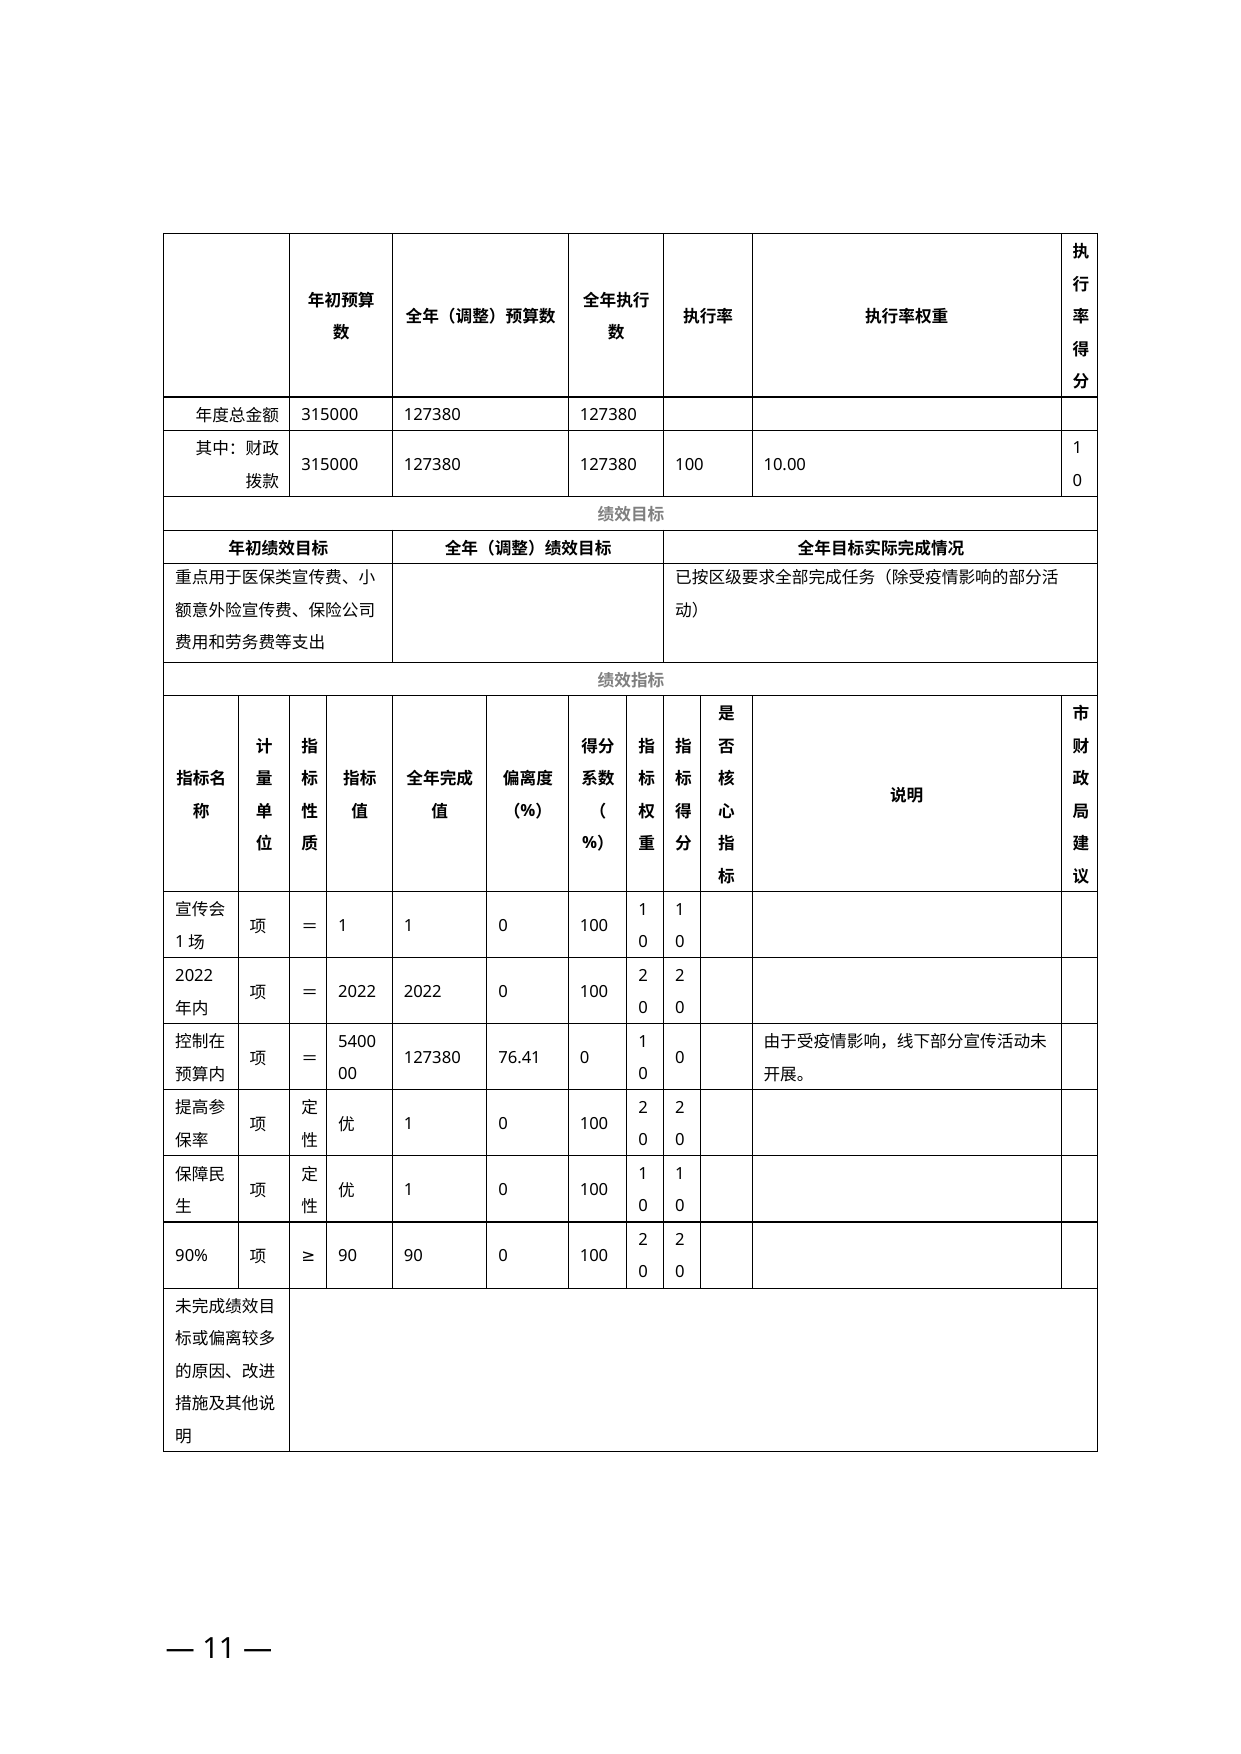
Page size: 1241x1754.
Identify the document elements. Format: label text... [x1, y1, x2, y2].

table_cell 全年（调整）绩效目标 [393, 531, 663, 563]
table_cell 说明 [753, 696, 1061, 891]
table_cell 100 [569, 1090, 626, 1155]
table_cell [664, 398, 752, 430]
table_cell 年度总金额 [164, 398, 289, 430]
table_cell 项 [239, 1024, 289, 1089]
table_cell 项 [239, 892, 289, 957]
table_cell 年初绩效目标 [164, 531, 392, 563]
table_cell 全年目标实际完成情况 [664, 531, 1097, 563]
table_cell 定性 [290, 1090, 326, 1155]
table_cell 90 [393, 1223, 486, 1287]
table_cell 20 [664, 958, 700, 1023]
table_cell [753, 892, 1061, 957]
table_cell 10 [1062, 431, 1097, 496]
table_cell 指标名称 [164, 696, 238, 891]
table_cell 提高参保率 [164, 1090, 238, 1155]
table_cell 10 [627, 1156, 663, 1221]
table_cell 315000 [290, 431, 392, 496]
table_cell [701, 1024, 752, 1089]
table_cell 76.41 [487, 1024, 568, 1089]
table_cell 0 [487, 892, 568, 957]
table_cell 127380 [569, 431, 663, 496]
table_cell 10.00 [753, 431, 1061, 496]
table_cell 未完成绩效目标或偏离较多的原因、改进措施及其他说明 [164, 1289, 289, 1451]
table_cell 偏离度（%） [487, 696, 568, 891]
table_cell 保障民生 [164, 1156, 238, 1221]
table_cell [393, 564, 663, 662]
table_cell 10 [664, 1156, 700, 1221]
table_cell 127380 [393, 1024, 486, 1089]
table_cell 100 [569, 892, 626, 957]
table_cell [164, 234, 289, 396]
table_cell 2022 [327, 958, 392, 1023]
table_cell 宣传会1场 [164, 892, 238, 957]
table_cell [701, 892, 752, 957]
table_cell 0 [487, 1090, 568, 1155]
table_cell 20 [664, 1223, 700, 1287]
table_cell 2022 [393, 958, 486, 1023]
table_cell 指标性质 [290, 696, 326, 891]
table_cell 0 [664, 1024, 700, 1089]
table_cell 100 [569, 958, 626, 1023]
table_cell [753, 958, 1061, 1023]
table_cell 指标得分 [664, 696, 700, 891]
table_cell 计量单位 [239, 696, 289, 891]
table_cell [701, 1223, 752, 1287]
table_cell 20 [627, 1090, 663, 1155]
table_cell 优 [327, 1156, 392, 1221]
table_cell 是否核心指标 [701, 696, 752, 891]
table_cell [753, 398, 1061, 430]
table_cell 绩效目标 [164, 497, 1097, 529]
table_cell 执行率权重 [753, 234, 1061, 396]
table_cell 项 [239, 1223, 289, 1287]
table_cell 127380 [393, 431, 568, 496]
table_cell [1062, 1090, 1097, 1155]
table_cell 指标权重 [627, 696, 663, 891]
table_cell ＝ [290, 958, 326, 1023]
table_cell ≥ [290, 1223, 326, 1287]
table_cell [753, 1223, 1061, 1287]
table_cell 项 [239, 1156, 289, 1221]
table_cell [1062, 958, 1097, 1023]
table_cell 全年执行数 [569, 234, 663, 396]
table_cell 执行率得分 [1062, 234, 1097, 396]
table_cell 20 [627, 958, 663, 1023]
table_cell [1062, 892, 1097, 957]
table_cell [701, 1090, 752, 1155]
table_cell 全年完成值 [393, 696, 486, 891]
table_cell 由于受疫情影响，线下部分宣传活动未开展。 [753, 1024, 1061, 1089]
table_cell [290, 1289, 1097, 1451]
table_cell 0 [487, 1223, 568, 1287]
table_cell 市财政局建议 [1062, 696, 1097, 891]
table_cell 1 [327, 892, 392, 957]
table_cell [701, 958, 752, 1023]
table_cell 得分系数（%） [569, 696, 626, 891]
table_cell 重点用于医保类宣传费、小额意外险宣传费、保险公司费用和劳务费等支出 [164, 564, 392, 662]
table_cell [753, 1156, 1061, 1221]
table_cell [1062, 1024, 1097, 1089]
table_cell 其中：财政拨款 [164, 431, 289, 496]
table_cell 已按区级要求全部完成任务（除受疫情影响的部分活动） [664, 564, 1097, 662]
table_cell [1062, 398, 1097, 430]
table_cell ＝ [290, 1024, 326, 1089]
table_cell 100 [569, 1223, 626, 1287]
table_cell 20 [627, 1223, 663, 1287]
table_cell [1062, 1223, 1097, 1287]
table_cell 100 [664, 431, 752, 496]
table_cell ＝ [290, 892, 326, 957]
table_cell 1 [393, 1156, 486, 1221]
table_cell 项 [239, 1090, 289, 1155]
table_cell 127380 [569, 398, 663, 430]
table_cell 127380 [393, 398, 568, 430]
table_cell 315000 [290, 398, 392, 430]
table_cell 1 [393, 892, 486, 957]
table_cell 优 [327, 1090, 392, 1155]
table_cell 0 [487, 958, 568, 1023]
table_cell [701, 1156, 752, 1221]
table_cell 执行率 [664, 234, 752, 396]
table_cell 90% [164, 1223, 238, 1287]
table_cell 绩效指标 [164, 663, 1097, 695]
table_cell 2022年内 [164, 958, 238, 1023]
table_cell 0 [569, 1024, 626, 1089]
table_cell 指标值 [327, 696, 392, 891]
table_cell 项 [239, 958, 289, 1023]
table_cell 100 [569, 1156, 626, 1221]
table_cell 10 [664, 892, 700, 957]
table_cell 10 [627, 892, 663, 957]
table_cell 20 [664, 1090, 700, 1155]
table_cell [753, 1090, 1061, 1155]
table_cell 年初预算数 [290, 234, 392, 396]
table_cell 90 [327, 1223, 392, 1287]
table_cell 540000 [327, 1024, 392, 1089]
table_cell [1062, 1156, 1097, 1221]
table_cell 控制在预算内 [164, 1024, 238, 1089]
table_cell 0 [487, 1156, 568, 1221]
table_cell 1 [393, 1090, 486, 1155]
table_cell 全年（调整）预算数 [393, 234, 568, 396]
table_cell 10 [627, 1024, 663, 1089]
table_cell 定性 [290, 1156, 326, 1221]
